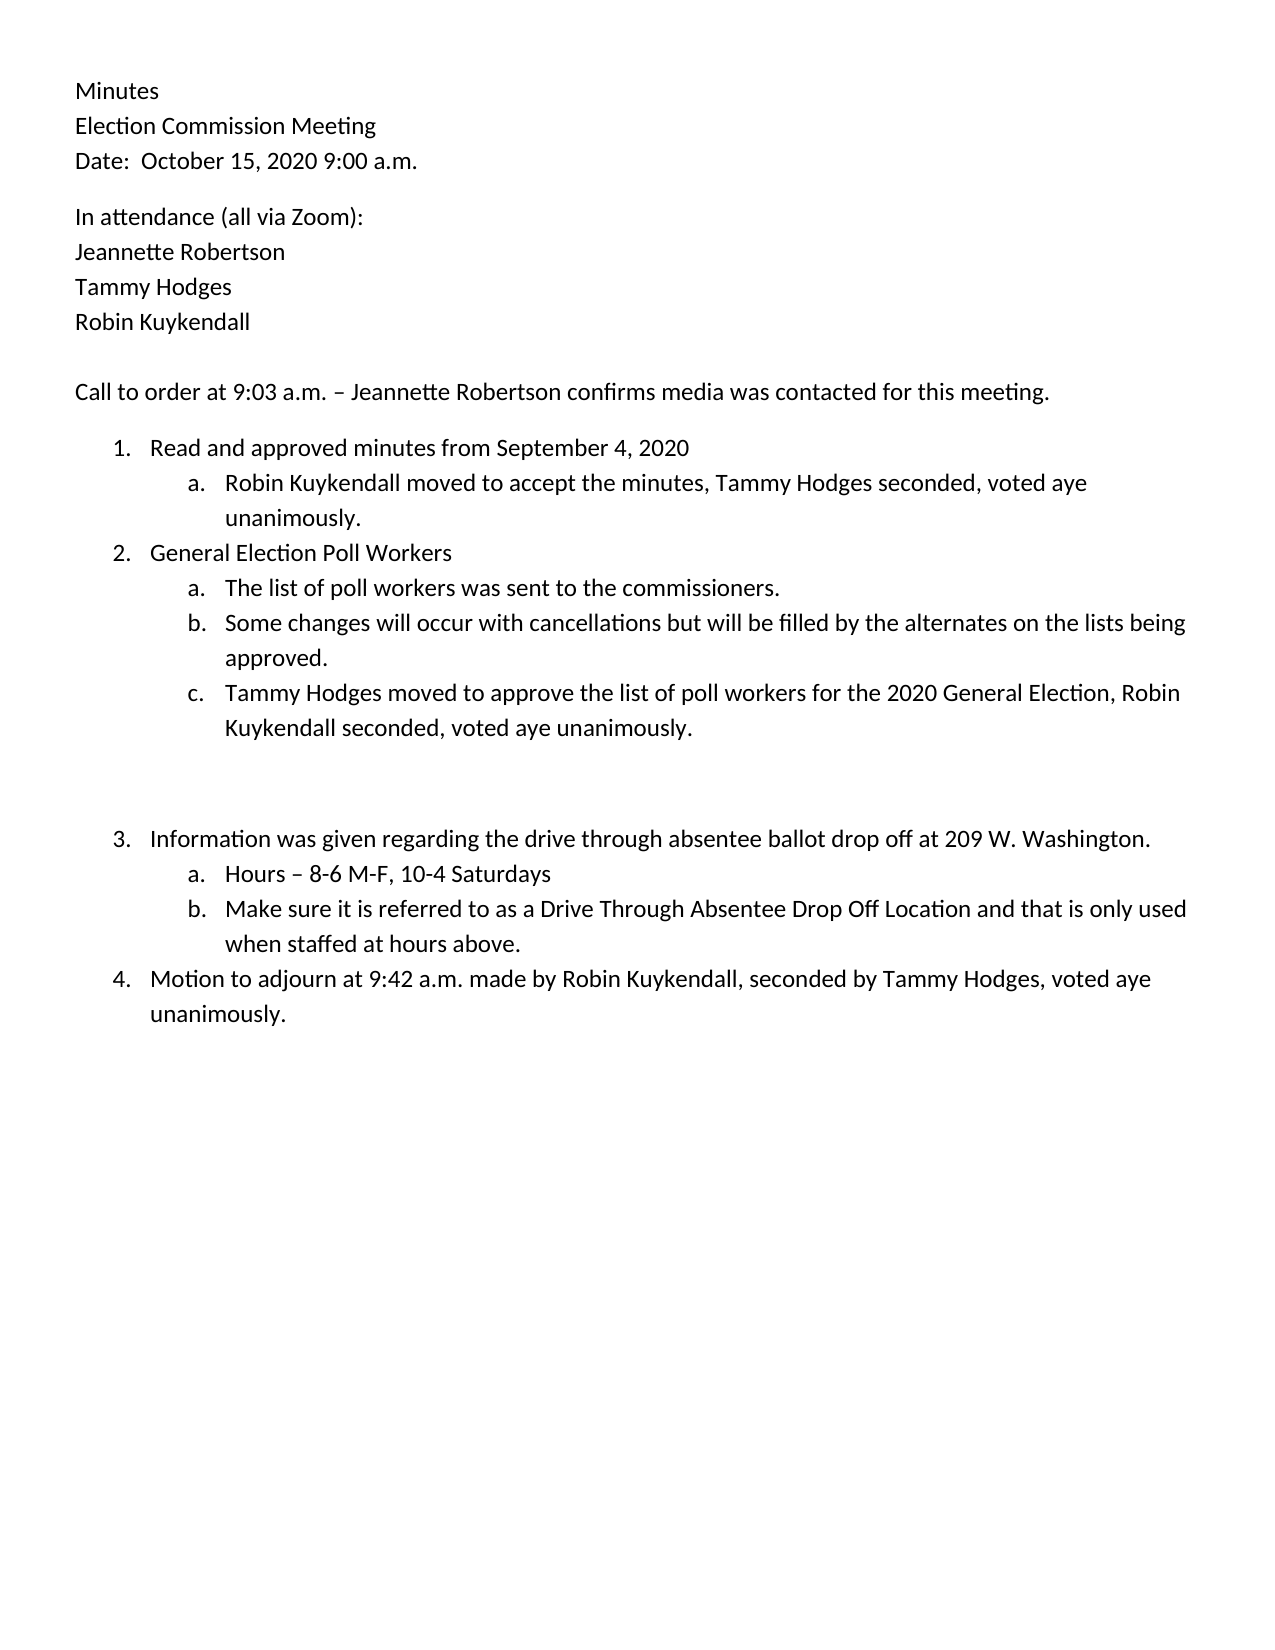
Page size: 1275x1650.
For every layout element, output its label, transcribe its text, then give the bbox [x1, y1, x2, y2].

list General Election Poll Workers [112, 537, 1200, 567]
list Motion to adjourn at 9:42 a.m. made by Robin Kuykendall, seconded by Tammy Hodges, voted aye unanimously. [112, 963, 1200, 1029]
list Make sure it is referred to as a Drive Through Absentee Drop Off Location and that is only used when staffed at hours above. [187, 893, 1200, 959]
list Read and approved minutes from September 4, 2020 [112, 432, 1200, 462]
text Minutes Election Commission Meeting Date: October 15, 2020 9:00 a.m. [75, 75, 1200, 176]
list Robin Kuykendall moved to accept the minutes, Tammy Hodges seconded, voted aye unanimously. [187, 467, 1200, 532]
list Information was given regarding the drive through absentee ballot drop off at 209 W. Washington. [112, 823, 1200, 854]
list Tammy Hodges moved to approve the list of poll workers for the 2020 General Election, Robin Kuykendall seconded, voted aye unanimously. [187, 677, 1200, 742]
text In attendance (all via Zoom): Jeannette Robertson Tammy Hodges Robin Kuykendall Call to order at 9:03 a.m. – Jeannette Robertson confirms media was contacted for this meeting. [75, 201, 1200, 406]
list The list of poll workers was sent to the commissioners. [187, 572, 1200, 602]
list Some changes will occur with cancellations but will be filled by the alternates on the lists being approved. [187, 607, 1200, 672]
list Hours – 8-6 M-F, 10-4 Saturdays [187, 858, 1200, 889]
